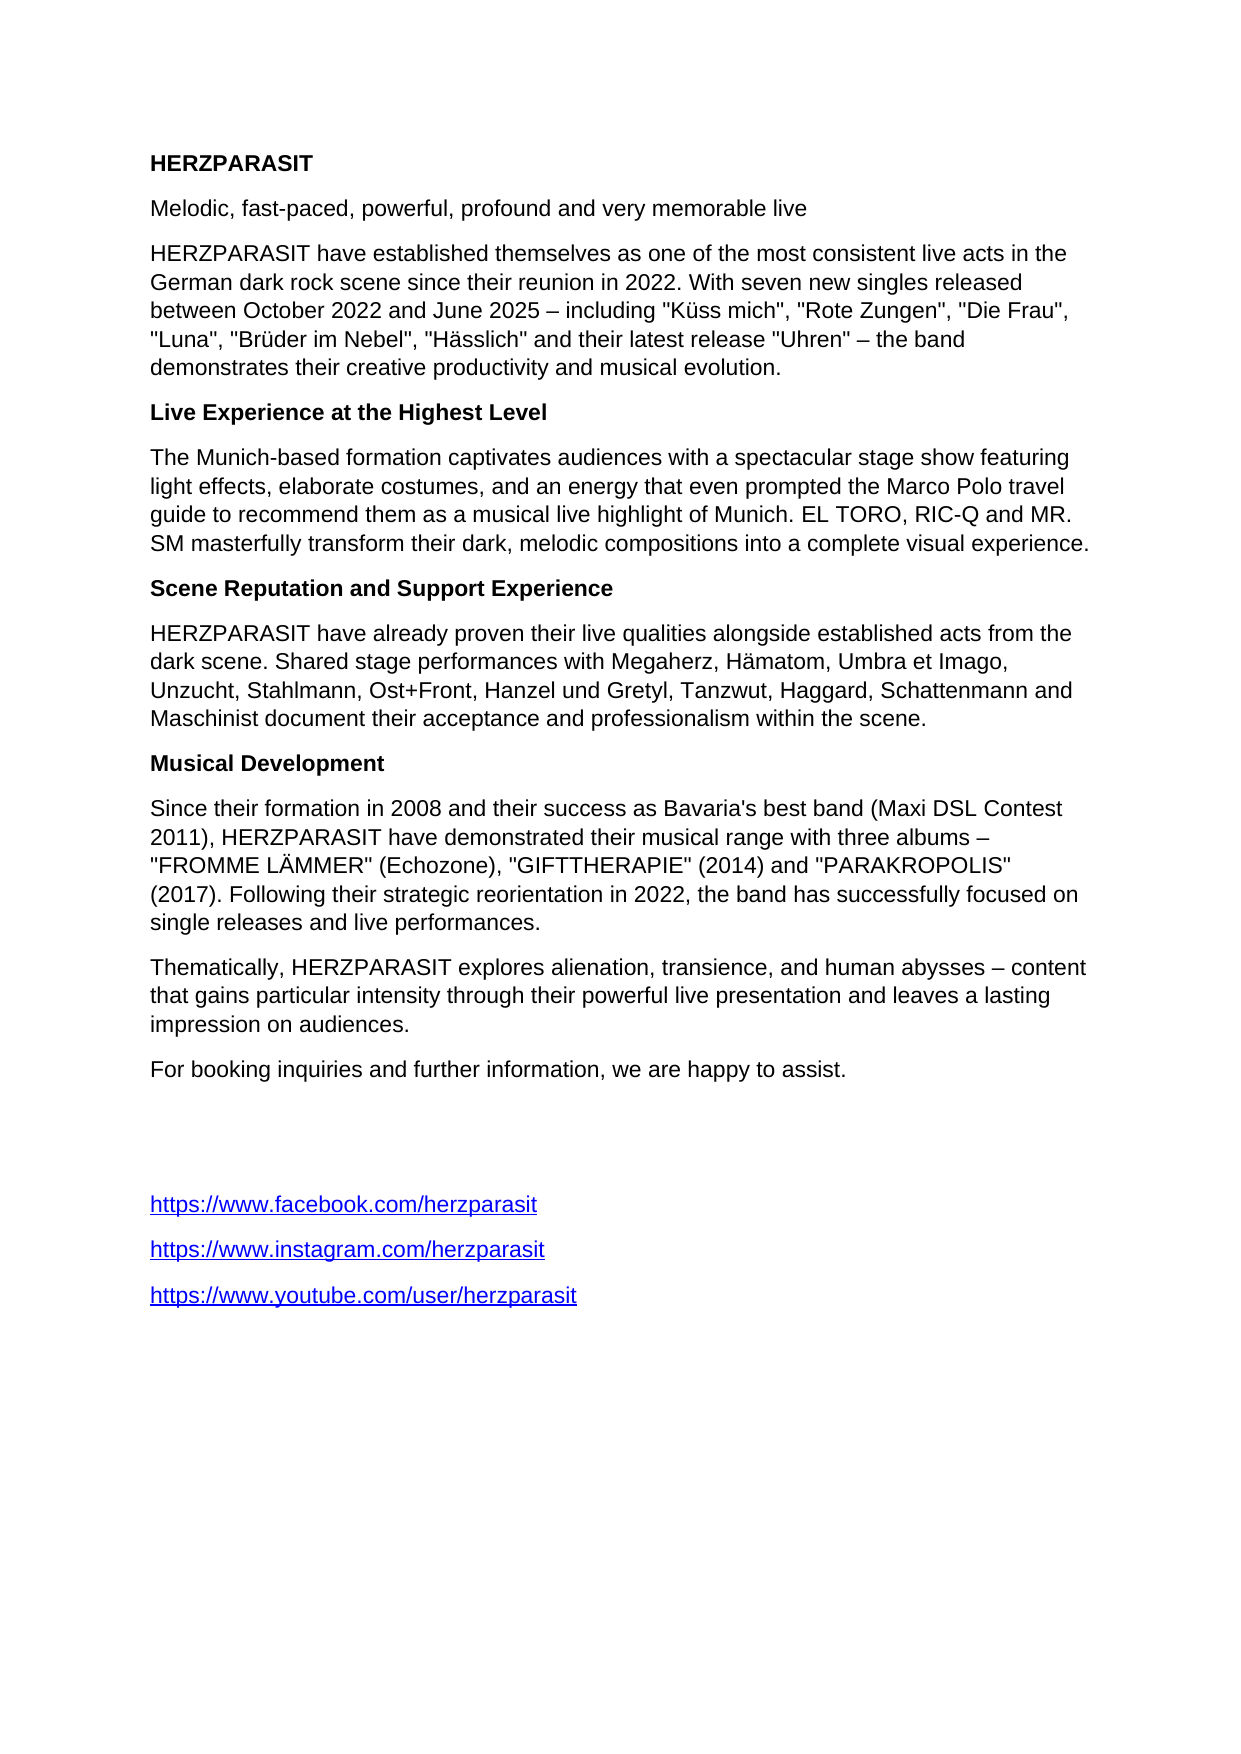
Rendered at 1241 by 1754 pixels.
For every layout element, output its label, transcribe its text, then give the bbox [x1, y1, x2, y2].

text For booking inquiries and further information, we are happy to assist. [150, 1056, 1090, 1082]
text HERZPARASIT have established themselves as one of the most consistent live acts in the German dark rock scene since their reunion in 2022. With seven new singles released between October 2022 and June 2025 – including "Küss mich", "Rote Zungen", "Die Frau", "Luna", "Brüder im Nebel", "Hässlich" and their latest release "Uhren" – the band demonstrates their creative productivity and musical evolution. [150, 240, 1090, 380]
text Since their formation in 2008 and their success as Bavaria's best band (Maxi DSL Contest 2011), HERZPARASIT have demonstrated their musical range with three albums – "FROMME LÄMMER" (Echozone), "GIFTTHERAPIE" (2014) and "PARAKROPOLIS" (2017). Following their strategic reorientation in 2022, the band has successfully focused on single releases and live performances. [150, 795, 1090, 935]
text https://www.instagram.com/herzparasit [150, 1236, 1090, 1263]
text https://www.youtube.com/user/herzparasit [150, 1282, 1090, 1308]
text Melodic, fast-paced, powerful, profound and very memorable live [150, 195, 1090, 221]
text The Munich-based formation captivates audiences with a spectacular stage show featuring light effects, elaborate costumes, and an energy that even prompted the Marco Polo travel guide to recommend them as a musical live highlight of Munich. EL TORO, RIC-Q and MR. SM masterfully transform their dark, melodic compositions into a complete visual experience. [150, 444, 1090, 556]
text HERZPARASIT [150, 150, 1090, 176]
text Thematically, HERZPARASIT explores alienation, transience, and human abysses – content that gains particular intensity through their powerful live presentation and leaves a lasting impression on audiences. [150, 954, 1090, 1037]
text Musical Development [150, 750, 1090, 776]
text Scene Reputation and Support Experience [150, 574, 1090, 601]
text HERZPARASIT have already proven their live qualities alongside established acts from the dark scene. Shared stage performances with Megaherz, Hämatom, Umbra et Imago, Unzucht, Stahlmann, Ost+Front, Hanzel und Gretyl, Tanzwut, Haggard, Schattenmann and Maschinist document their acceptance and professionalism within the scene. [150, 620, 1090, 731]
text Live Experience at the Highest Level [150, 399, 1090, 425]
text https://www.facebook.com/herzparasit [150, 1191, 1090, 1218]
